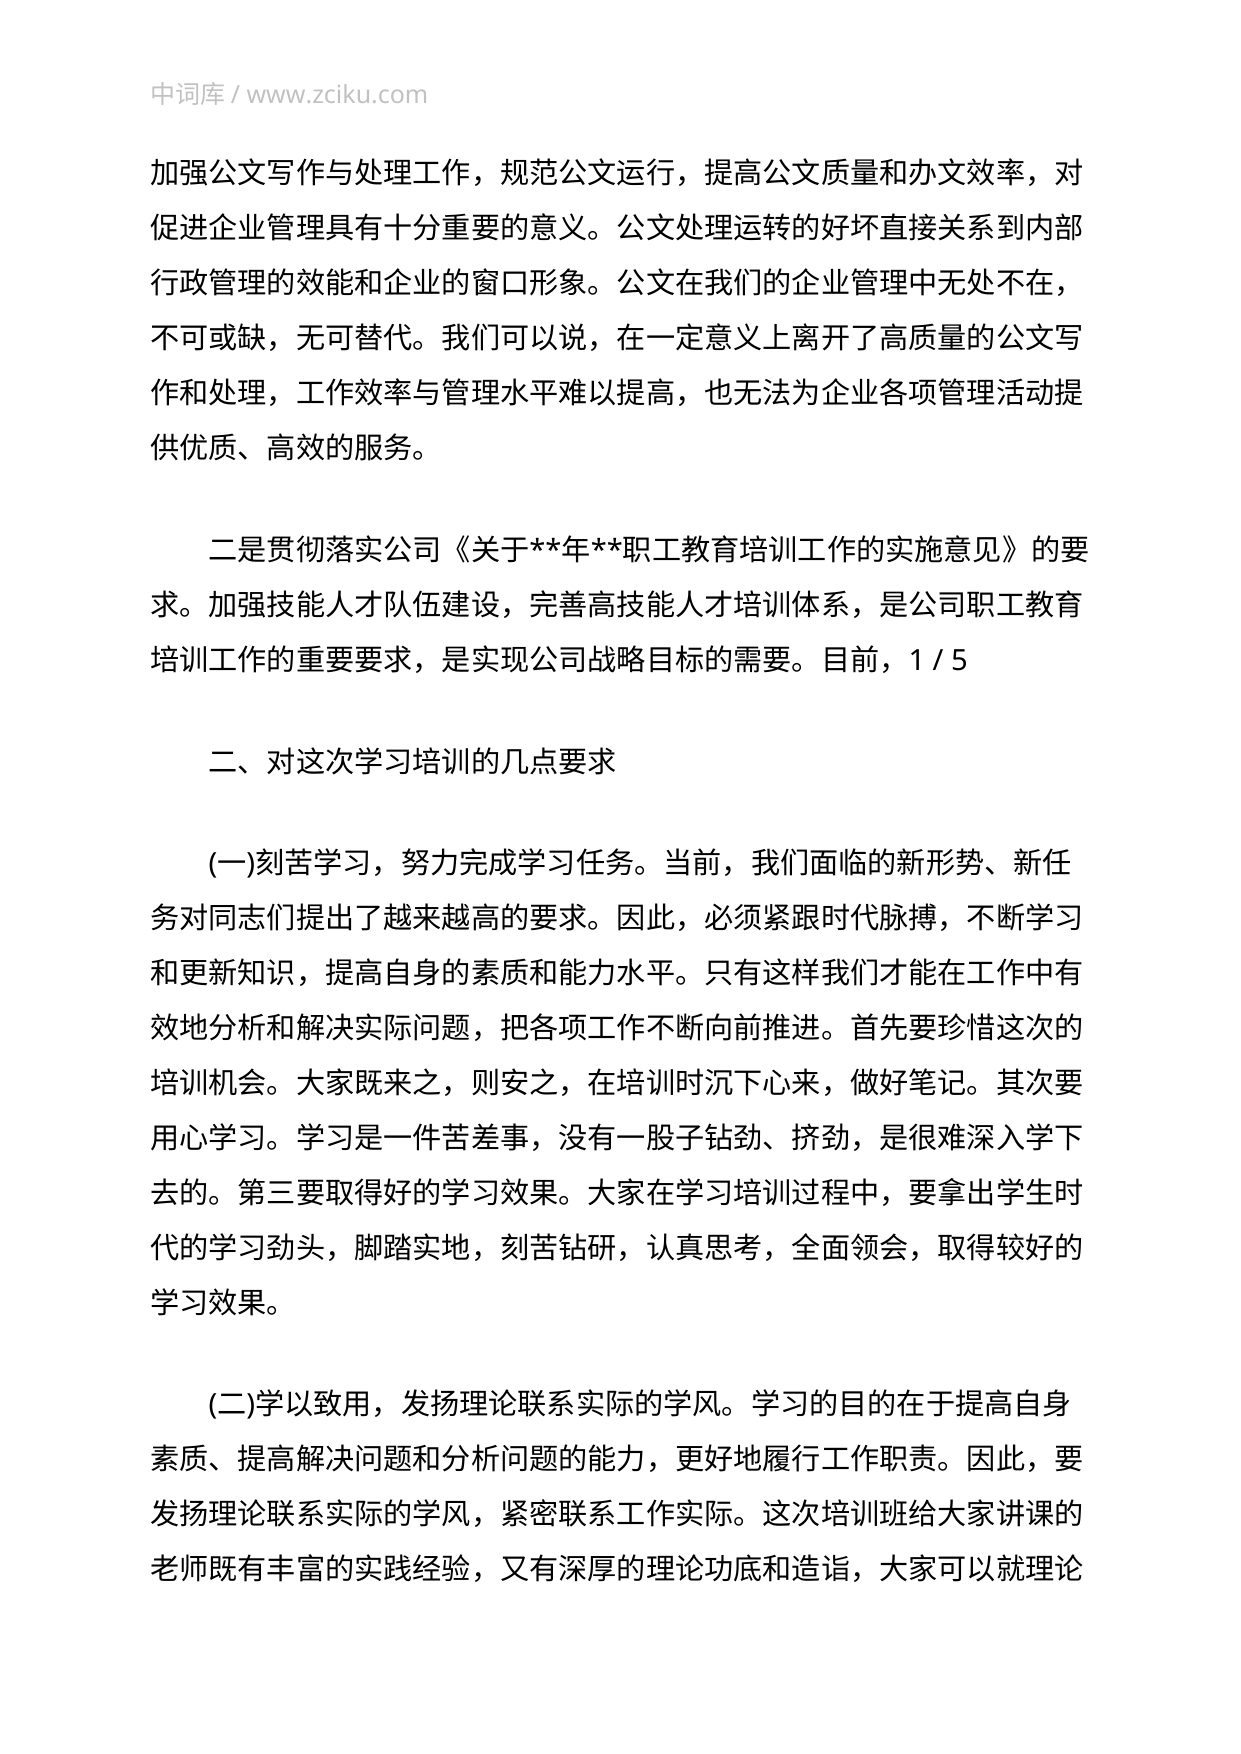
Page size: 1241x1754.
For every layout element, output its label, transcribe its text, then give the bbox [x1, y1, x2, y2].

text 二、对这次学习培训的几点要求 [150, 738, 1090, 780]
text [150, 150, 1090, 467]
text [150, 1381, 1090, 1588]
text 二是贯彻落实公司《关于**年**职工教育培训工作的实施意见》的要求。加强技能人才队伍建设，完善高技能人才培训体系，是公司职工教育培训工作的重要要求，是实现公司战略目标的需要。目前，1 / 5 [150, 526, 1090, 678]
text (一)刻苦学习，努力完成学习任务。当前，我们面临的新形势、新任务对同志们提出了越来越高的要求。因此，必须紧跟时代脉搏，不断学习和更新知识，提高自身的素质和能力水平。只有这样我们才能在工作中有效地分析和解决实际问题，把各项工作不断向前推进。首先要珍惜这次的培训机会。大家既来之，则安之，在培训时沉下心来，做好笔记。其次要用心学习。学习是一件苦差事，没有一股子钻劲、挤劲，是很难深入学下去的。第三要取得好的学习效果。大家在学习培训过程中，要拿出学生时代的学习劲头，脚踏实地，刻苦钻研，认真思考，全面领会，取得较好的学习效果。 [150, 840, 1090, 1321]
